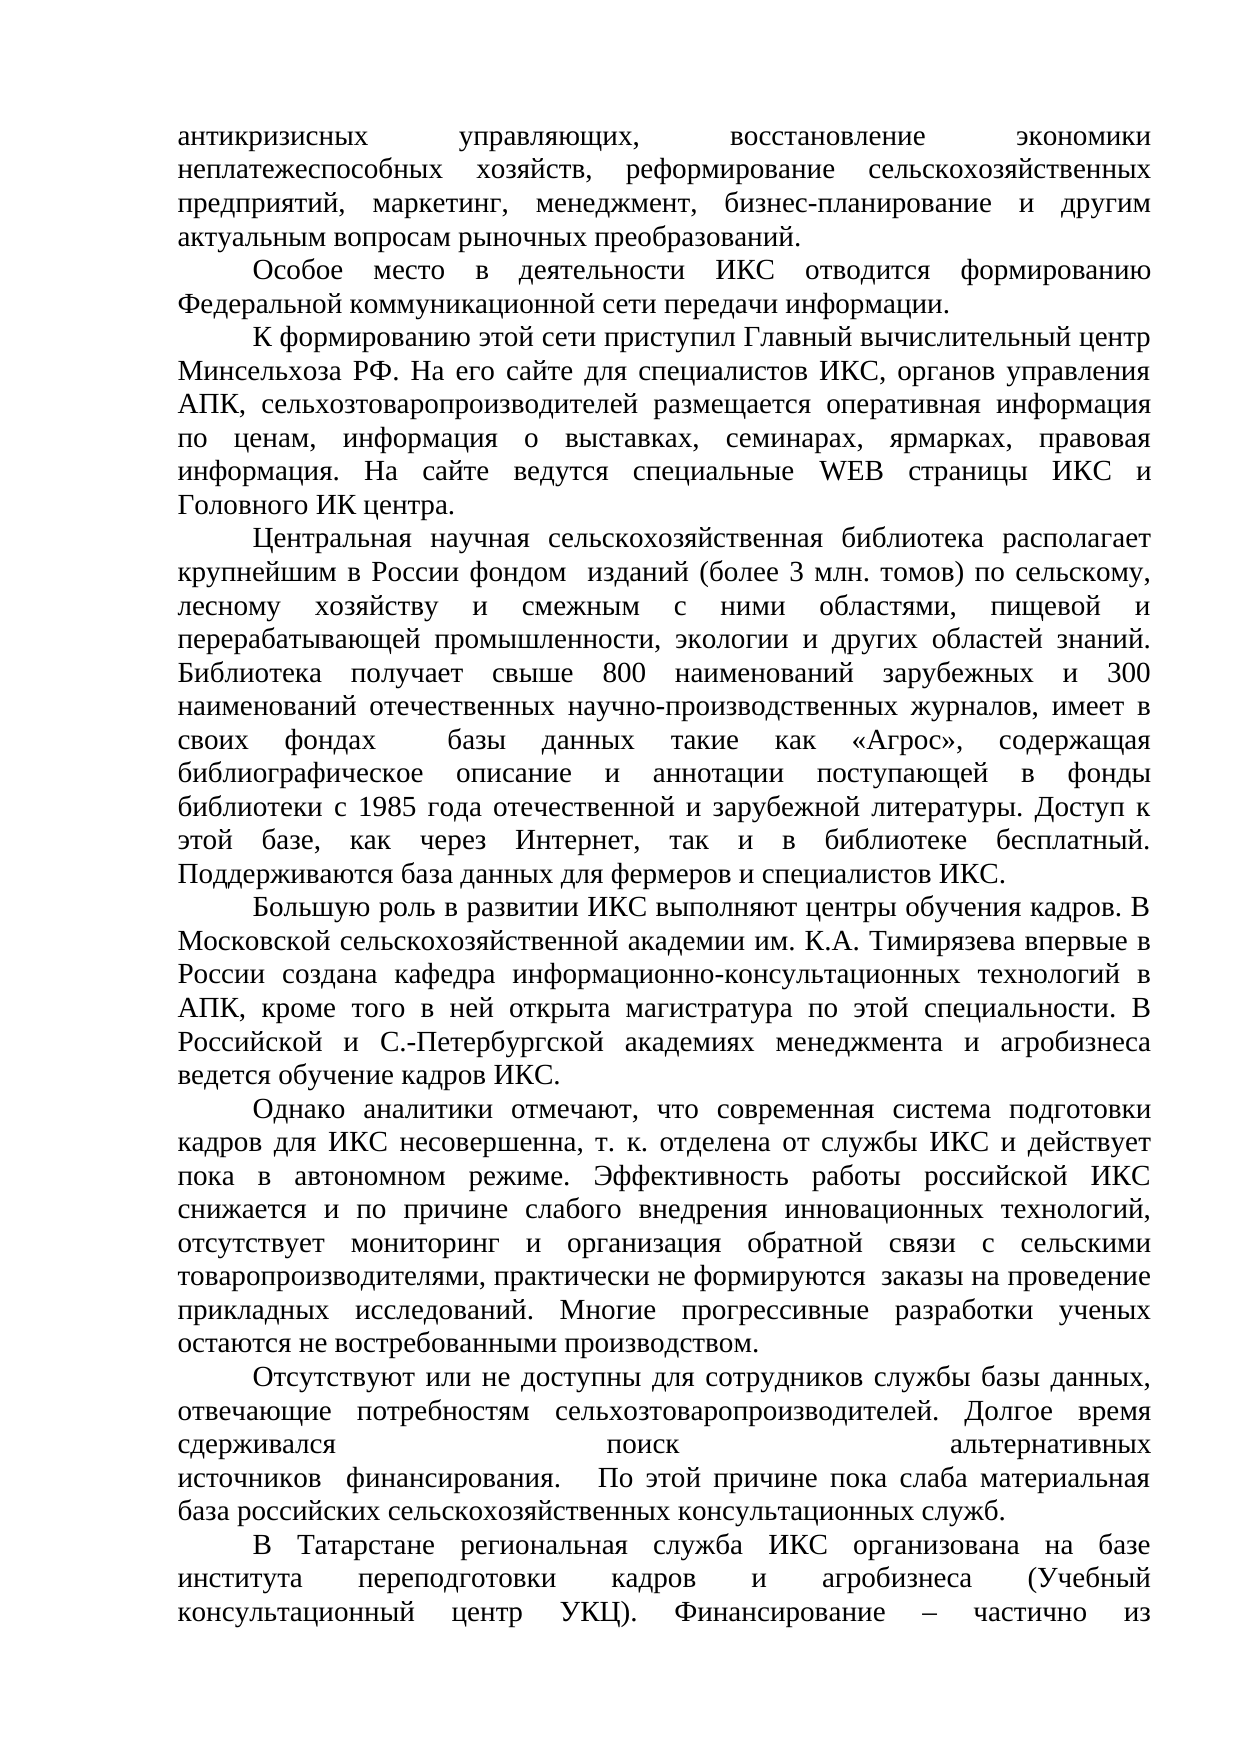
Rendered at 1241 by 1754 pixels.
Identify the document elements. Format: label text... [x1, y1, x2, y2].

text К формированию этой сети приступил Главный вычислительный центр Минсельхоза РФ. На его сайте для специалистов ИКС, органов управления АПК, сельхозтоваропроизводителей размещается оперативная информация по ценам, информация о выставках, семинарах, ярмарках, правовая информация. На сайте ведутся специальные WEB страницы ИКС и Головного ИК центра. [177, 319, 1152, 521]
text Большую роль в развитии ИКС выполняют центры обучения кадров. В Московской сельскохозяйственной академии им. К.А. Тимирязева впервые в России создана кафедра информационно-консультационных технологий в АПК, кроме того в ней открыта магистратура по этой специальности. В Российской и С.-Петербургской академиях менеджмента и агробизнеса ведется обучение кадров ИКС. [177, 889, 1152, 1091]
text Центральная научная сельскохозяйственная библиотека располагает крупнейшим в России фондом изданий (более 3 млн. томов) по сельскому, лесному хозяйству и смежным с ними областями, пищевой и перерабатывающей промышленности, экологии и других областей знаний. Библиотека получает свыше 800 наименований зарубежных и 300 наименований отечественных научно-производственных журналов, имеет в своих фондах базы данных такие как «Агрос», содержащая библиографическое описание и аннотации поступающей в фонды библиотеки с 1985 года отечественной и зарубежной литературы. Доступ к этой базе, как через Интернет, так и в библиотеке бесплатный. Поддерживаются база данных для фермеров и специалистов ИКС. [177, 521, 1152, 889]
text Однако аналитики отмечают, что современная система подготовки кадров для ИКС несовершенна, т. к. отделена от службы ИКС и действует пока в автономном режиме. Эффективность работы российской ИКС снижается и по причине слабого внедрения инновационных технологий, отсутствует мониторинг и организация обратной связи с сельскими товаропроизводителями, практически не формируются заказы на проведение прикладных исследований. Многие прогрессивные разработки ученых остаются не востребованными производством. [177, 1091, 1152, 1359]
text Особое место в деятельности ИКС отводится формированию Федеральной коммуникационной сети передачи информации. [177, 252, 1152, 319]
text Отсутствуют или не доступны для сотрудников службы базы данных, отвечающие потребностям сельхозтоваропроизводителей. Долгое время сдерживался поиск альтернативных источников финансирования. По этой причине пока слаба материальная база российских сельскохозяйственных консультационных служб. [177, 1359, 1152, 1527]
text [177, 118, 1152, 252]
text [177, 1527, 1152, 1627]
